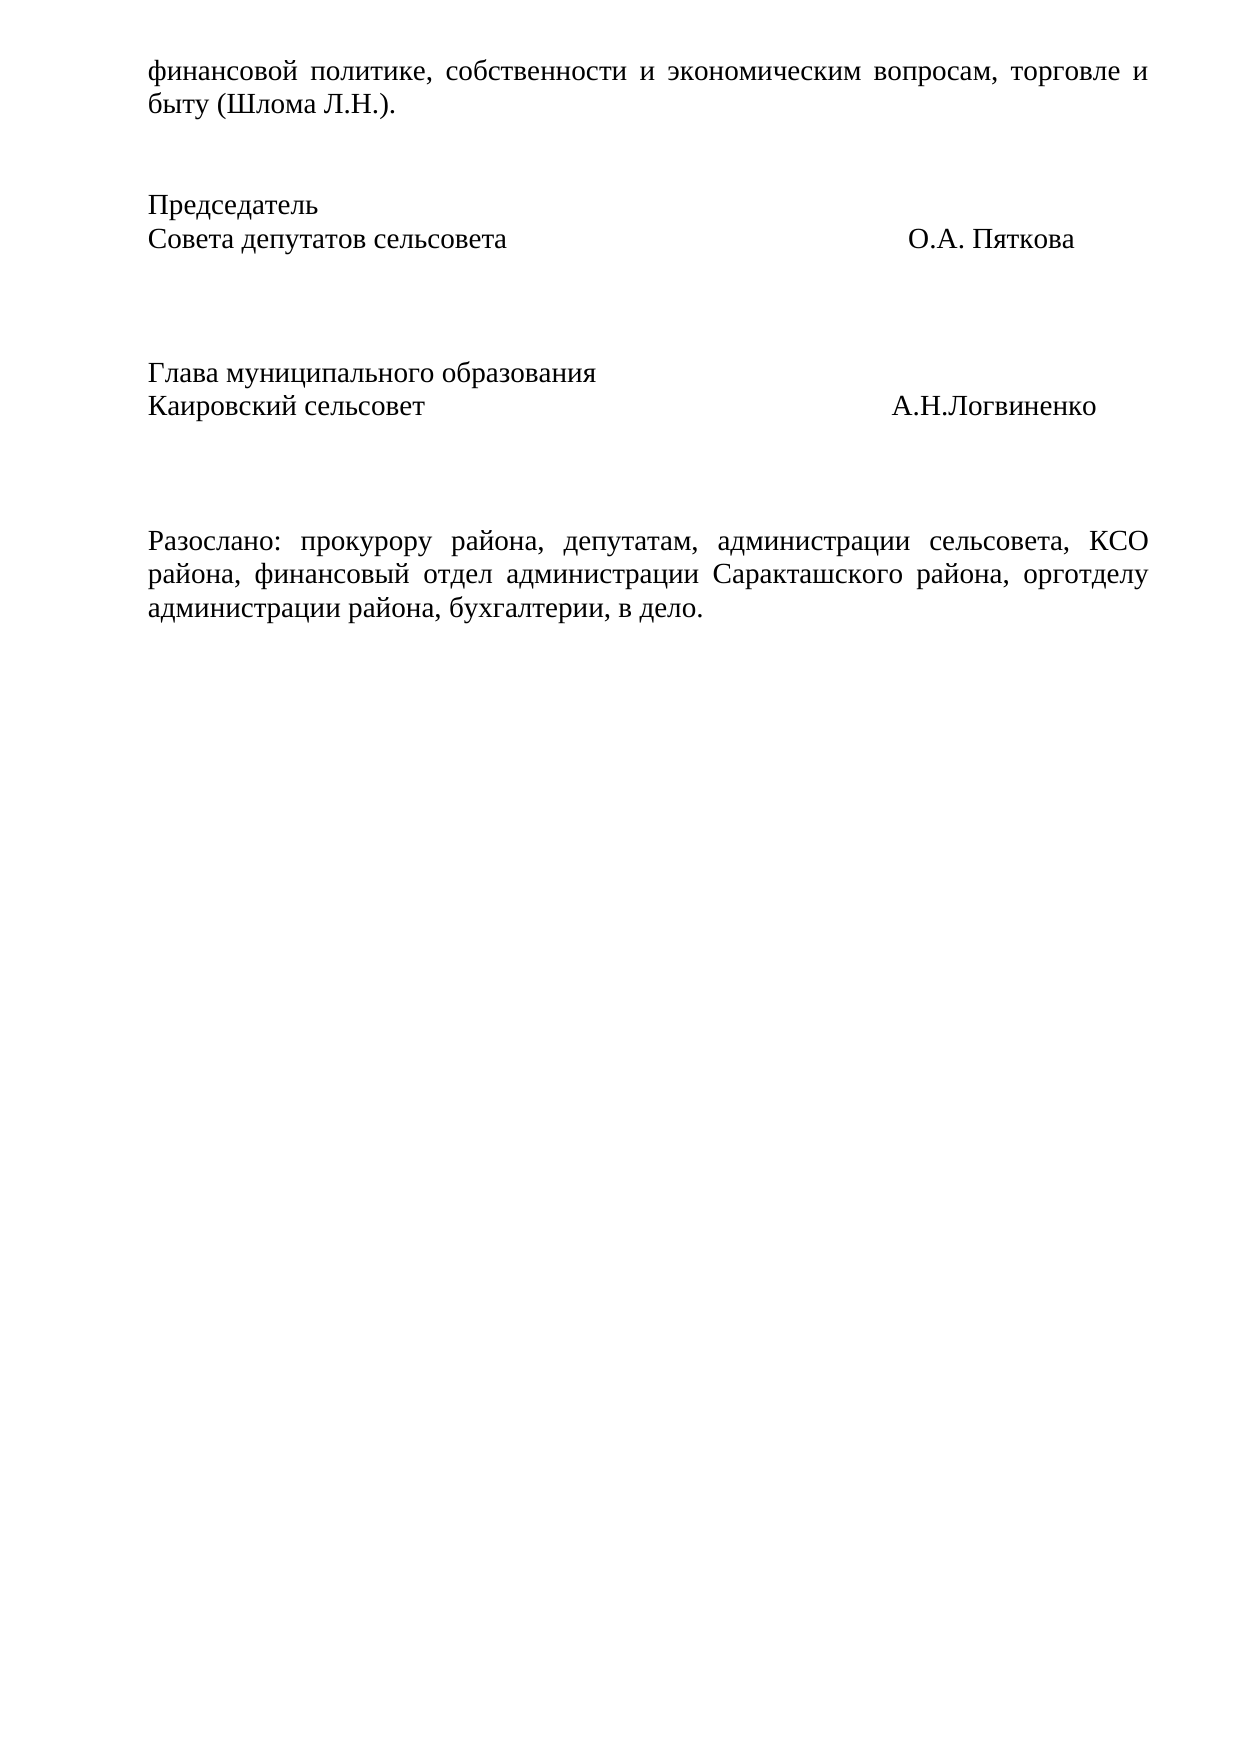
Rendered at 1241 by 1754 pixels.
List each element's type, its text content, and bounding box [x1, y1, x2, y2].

text Глава муниципального образования [148, 355, 1149, 388]
text Разослано: прокурору района, депутатам, администрации сельсовета, КСО района, финансовый отдел администрации Саракташского района, орготделу администрации района, бухгалтерии, в дело. [148, 523, 1149, 623]
text Совета депутатов сельсовета О.А. Пяткова [148, 221, 1149, 254]
text Каировский сельсовет А.Н.Логвиненко [148, 388, 1149, 422]
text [148, 53, 1149, 120]
text Председатель [148, 187, 1149, 221]
